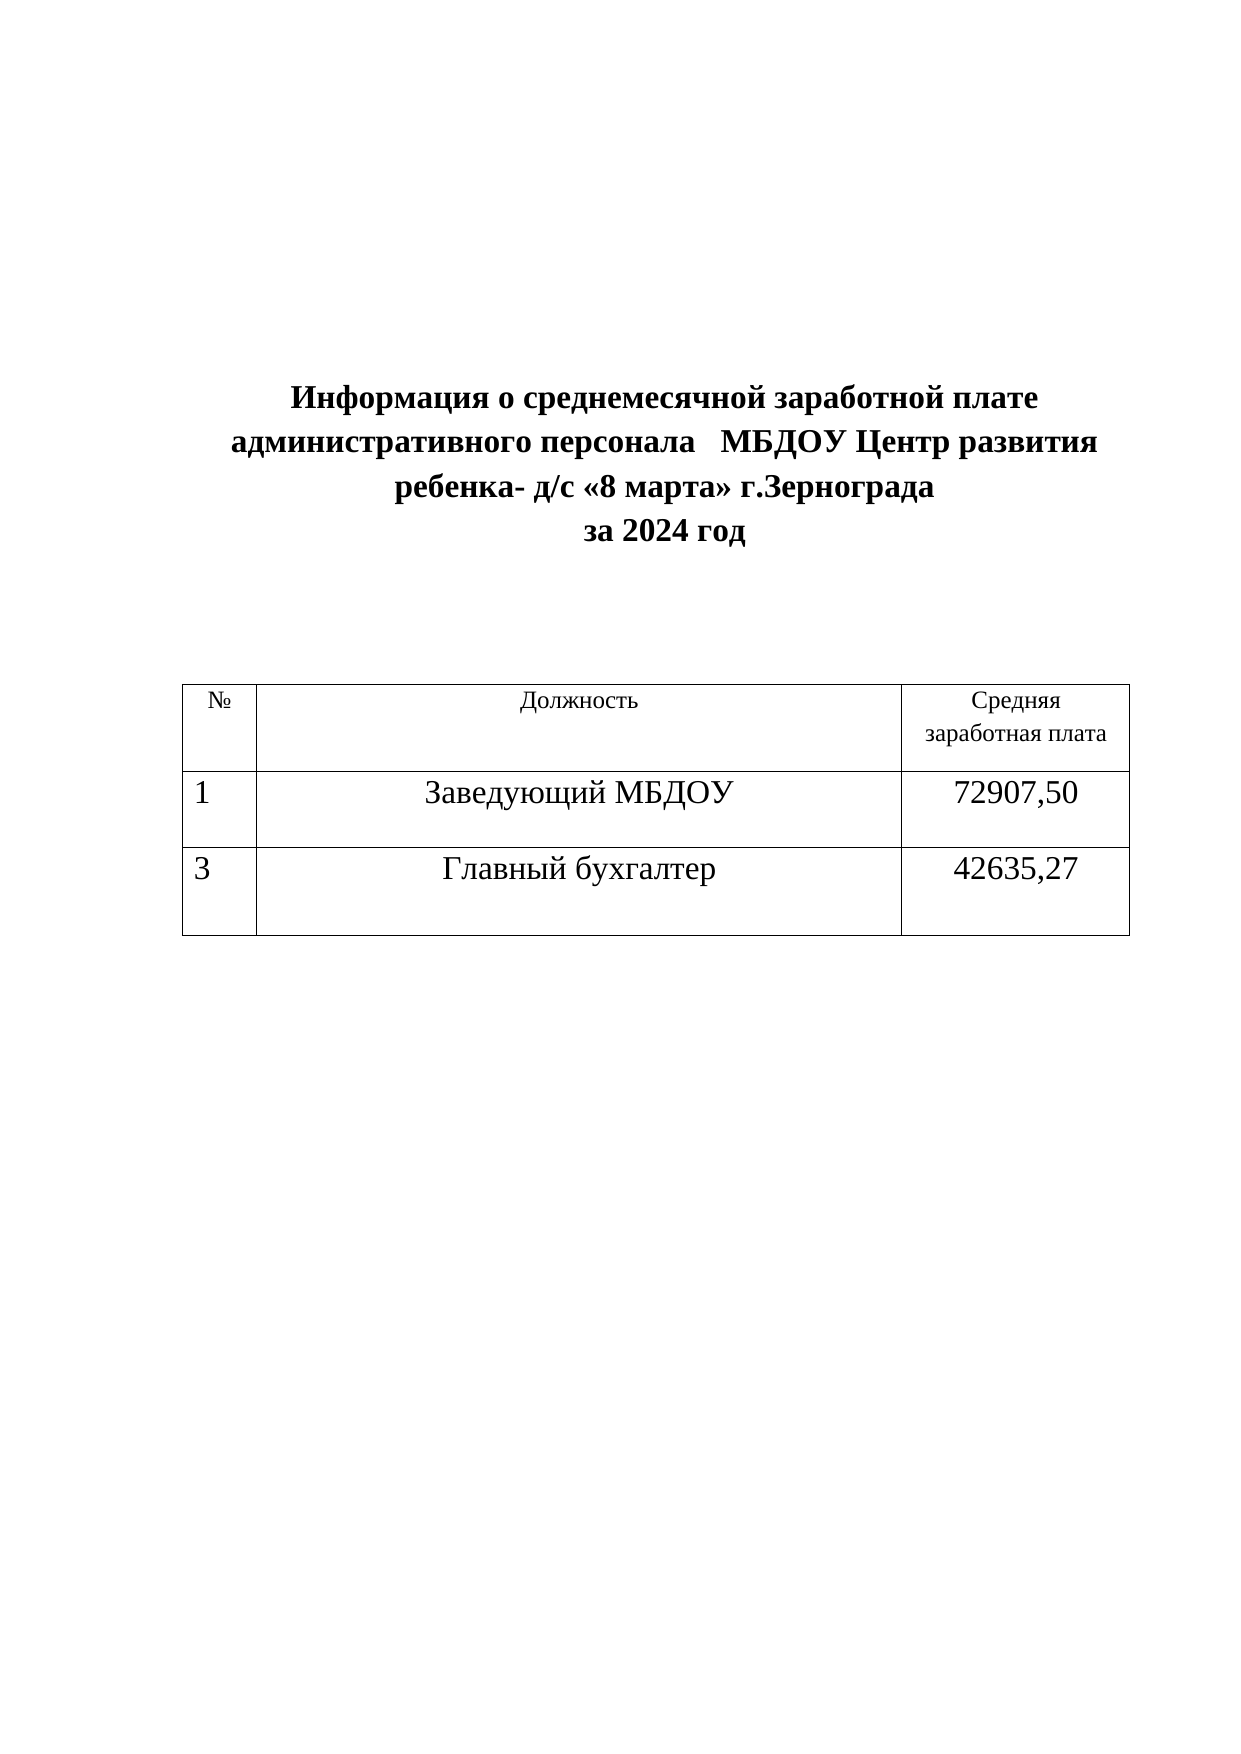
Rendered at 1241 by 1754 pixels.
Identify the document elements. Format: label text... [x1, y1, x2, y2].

table_cell 3 [183, 848, 256, 934]
text Информация о среднемесячной заработной плате административного персонала МБДОУ Центр развития ребенка- д/с «8 марта» г.Зернограда [177, 378, 1152, 504]
text за 2024 год [177, 510, 1152, 548]
table_header № [183, 685, 256, 771]
table_cell Заведующий МБДОУ [257, 772, 901, 847]
table_cell 42635,27 [902, 848, 1129, 934]
table_cell 1 [183, 772, 256, 847]
table_cell 72907,50 [902, 772, 1129, 847]
table_header Должность [257, 685, 901, 771]
table_header Средняя заработная плата [902, 685, 1129, 771]
table_cell Главный бухгалтер [257, 848, 901, 934]
